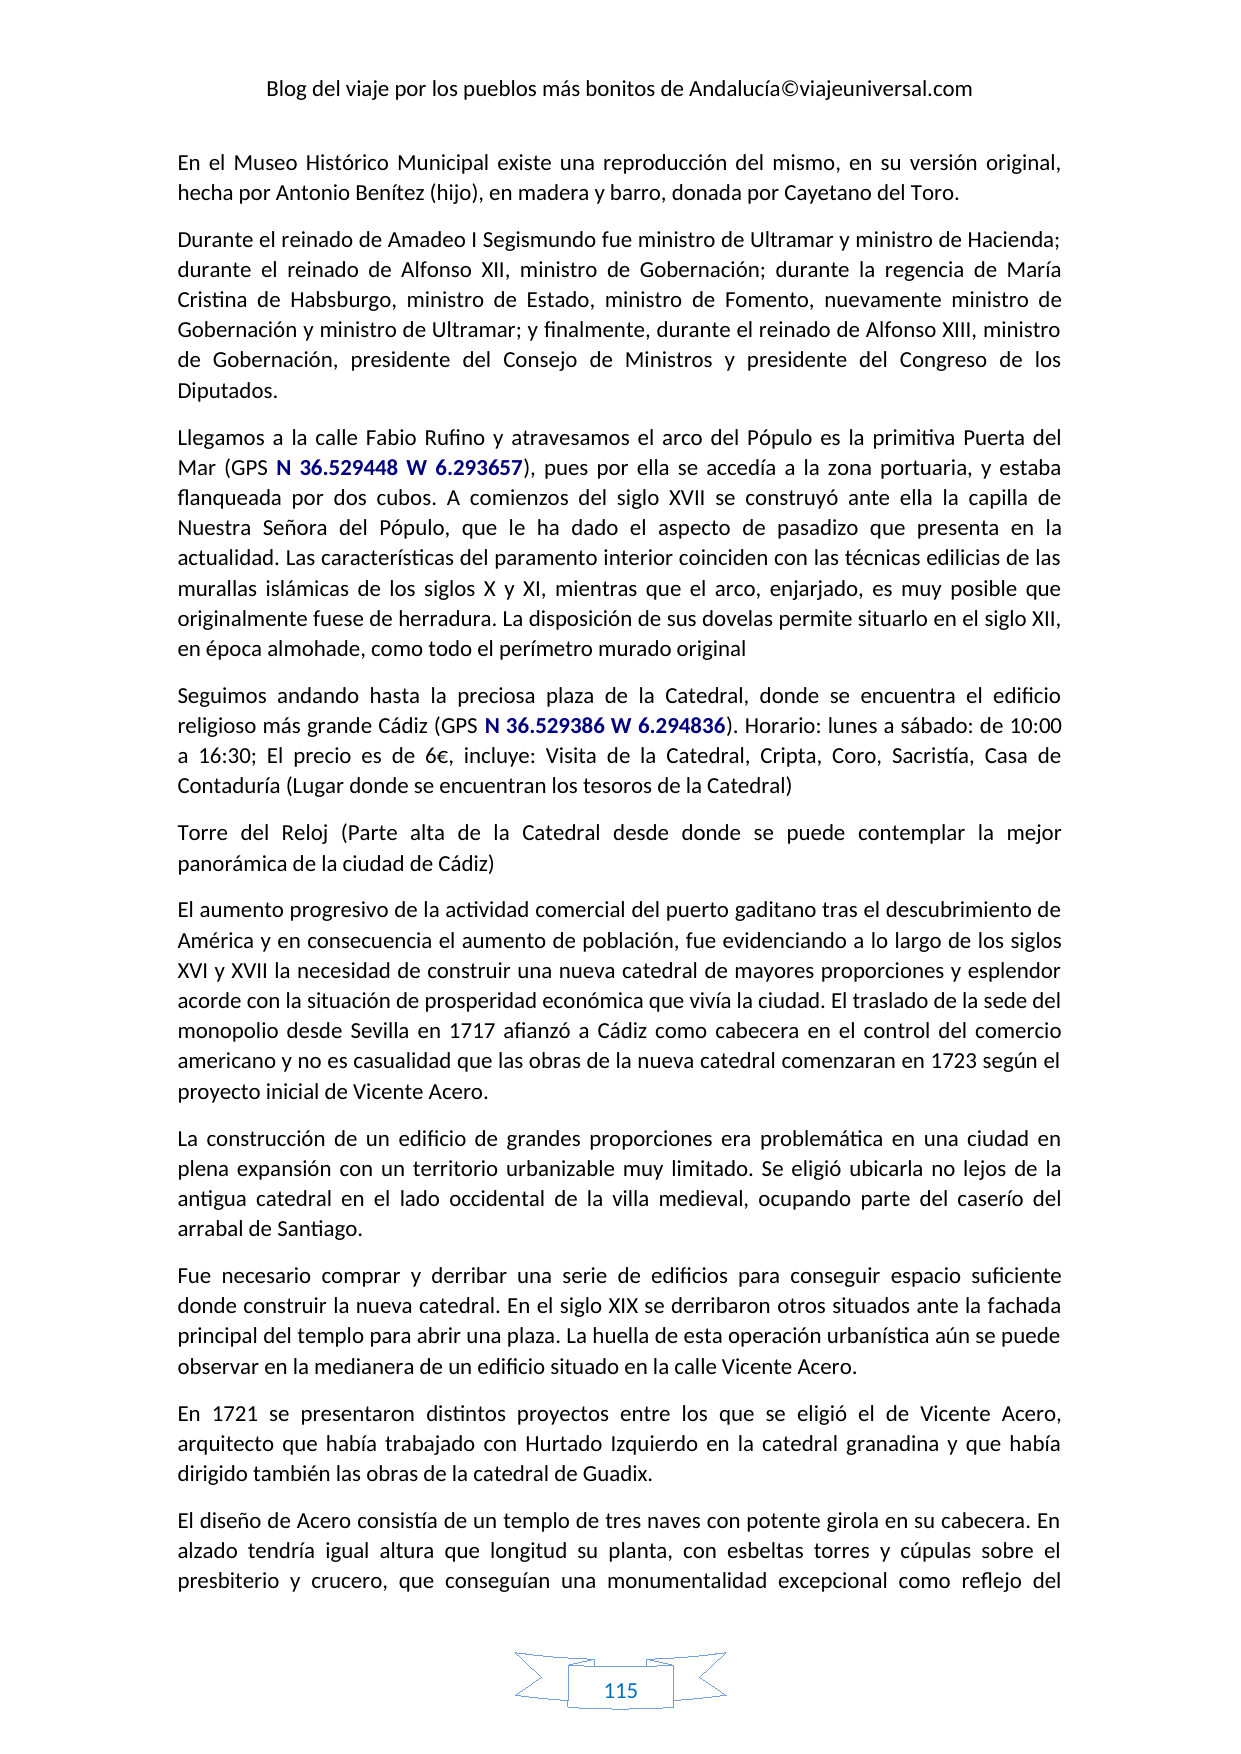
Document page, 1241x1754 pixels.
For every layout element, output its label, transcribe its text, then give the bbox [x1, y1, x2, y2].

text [177, 1506, 1063, 1594]
text Seguimos andando hasta la preciosa plaza de , donde se encuentra el edificio religioso más grande Cádiz (GPS N 36.529386 W 6.294836). Horario: lunes a sábado: de 10:00 a 16:30; El precio es de 6€, incluye: Visita de , Cripta, Coro, Sacristía, Casa de Contaduría (Lugar donde se encuentran los tesoros de ) [177, 681, 1063, 799]
text La construcción de un edificio de grandes proporciones era problemática en una ciudad en plena expansión con un territorio urbanizable muy limitado. Se eligió ubicarla no lejos de la antigua catedral en el lado occidental de la villa medieval, ocupando parte del caserío del arrabal de Santiago. [177, 1124, 1063, 1242]
text Torre del Reloj (Parte alta de desde donde se puede contemplar la mejor panorámica de la ciudad de Cádiz) [177, 818, 1063, 877]
text El aumento progresivo de la actividad comercial del puerto gaditano tras el descubrimiento de América y en consecuencia el aumento de población, fue evidenciando a lo largo de los siglos XVI y XVII la necesidad de construir una nueva catedral de mayores proporciones y esplendor acorde con la situación de prosperidad económica que vivía la ciudad. El traslado de la sede del monopolio desde Sevilla en 1717 afianzó a Cádiz como cabecera en el control del comercio americano y no es casualidad que las obras de la nueva catedral comenzaran en 1723 según el proyecto inicial de Vicente Acero. [177, 896, 1063, 1105]
text Durante el reinado de Amadeo I Segismundo fue ministro de Ultramar y ministro de Hacienda; durante el reinado de Alfonso XII, ministro de Gobernación; durante la regencia de María Cristina de Habsburgo, ministro de Estado, ministro de Fomento, nuevamente ministro de Gobernación y ministro de Ultramar; y finalmente, durante el reinado de Alfonso XIII, ministro de Gobernación, presidente del Consejo de Ministros y presidente del Congreso de los Diputados. [177, 225, 1063, 404]
text En el Museo Histórico Municipal existe una reproducción del mismo, en su versión original, hecha por Antonio Benítez (hijo), en madera y barro, donada por Cayetano del Toro. [177, 148, 1063, 206]
text En 1721 se presentaron distintos proyectos entre los que se eligió el de Vicente Acero, arquitecto que había trabajado con Hurtado Izquierdo en la catedral granadina y que había dirigido también las obras de la catedral de Guadix. [177, 1399, 1063, 1487]
text Llegamos a la calle Fabio Rufino y atravesamos el arco del Pópulo es la primitiva Puerta del Mar (GPS N 36.529448 W 6.293657), pues por ella se accedía a la zona portuaria, y estaba flanqueada por dos cubos. A comienzos del siglo XVII se construyó ante ella la capilla de Nuestra Señora del Pópulo, que le ha dado el aspecto de pasadizo que presenta en la actualidad. Las características del paramento interior coinciden con las técnicas edilicias de las murallas islámicas de los siglos X y XI, mientras que el arco, enjarjado, es muy posible que originalmente fuese de herradura. La disposición de sus dovelas permite situarlo en el siglo XII, en época almohade, como todo el perímetro murado original [177, 423, 1063, 662]
text Fue necesario comprar y derribar una serie de edificios para conseguir espacio suficiente donde construir la nueva catedral. En el siglo XIX se derribaron otros situados ante la fachada principal del templo para abrir una plaza. La huella de esta operación urbanística aún se puede observar en la medianera de un edificio situado en la calle Vicente Acero. [177, 1261, 1063, 1380]
